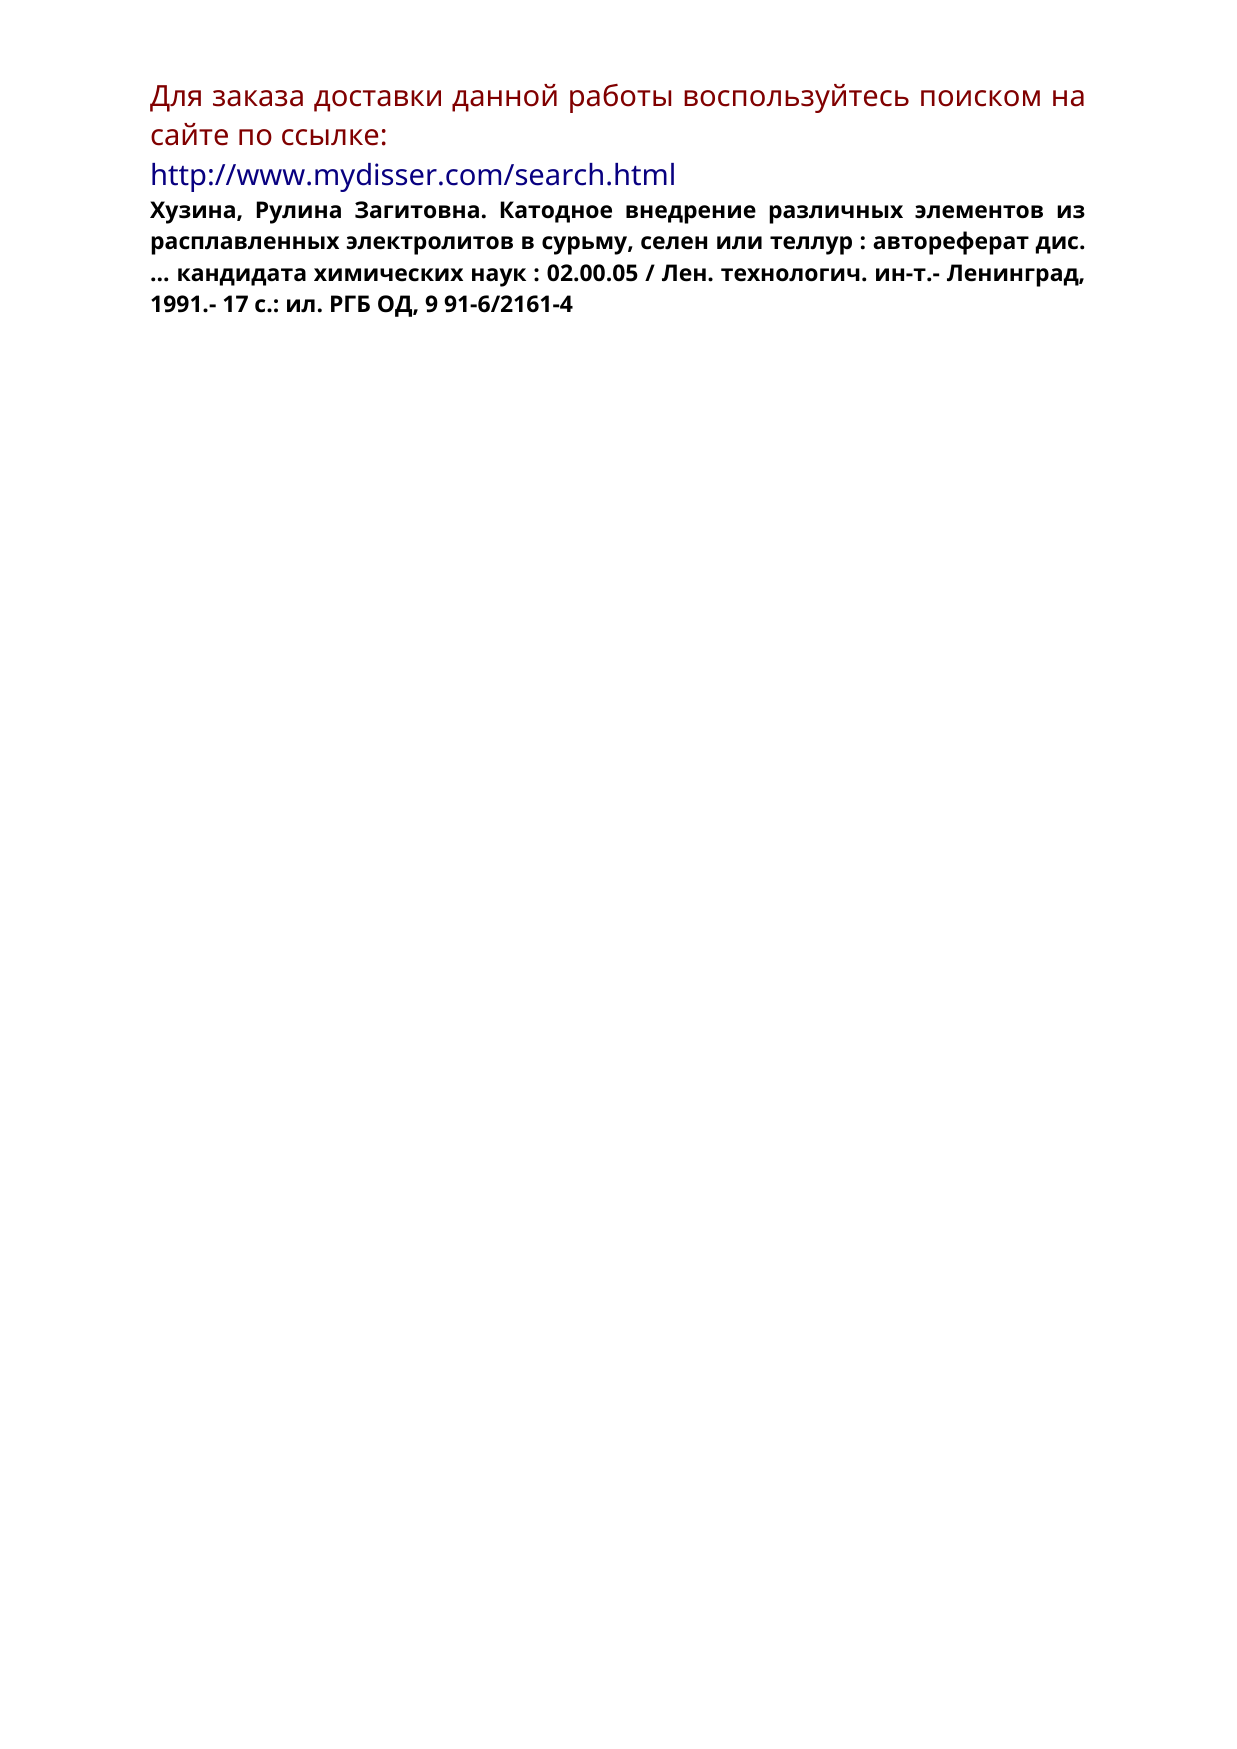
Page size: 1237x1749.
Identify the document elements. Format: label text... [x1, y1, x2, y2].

text Хузина, Рулина Загитовна. Катодное внедрение различных элементов из расплавленных электролитов в сурьму, селен или теллур : автореферат дис. ... кандидата химических наук : 02.00.05 / Лен. технологич. ин-т.- Ленинград, 1991.- 17 с.: ил. РГБ ОД, 9 91-6/2161-4 [150, 194, 1086, 319]
